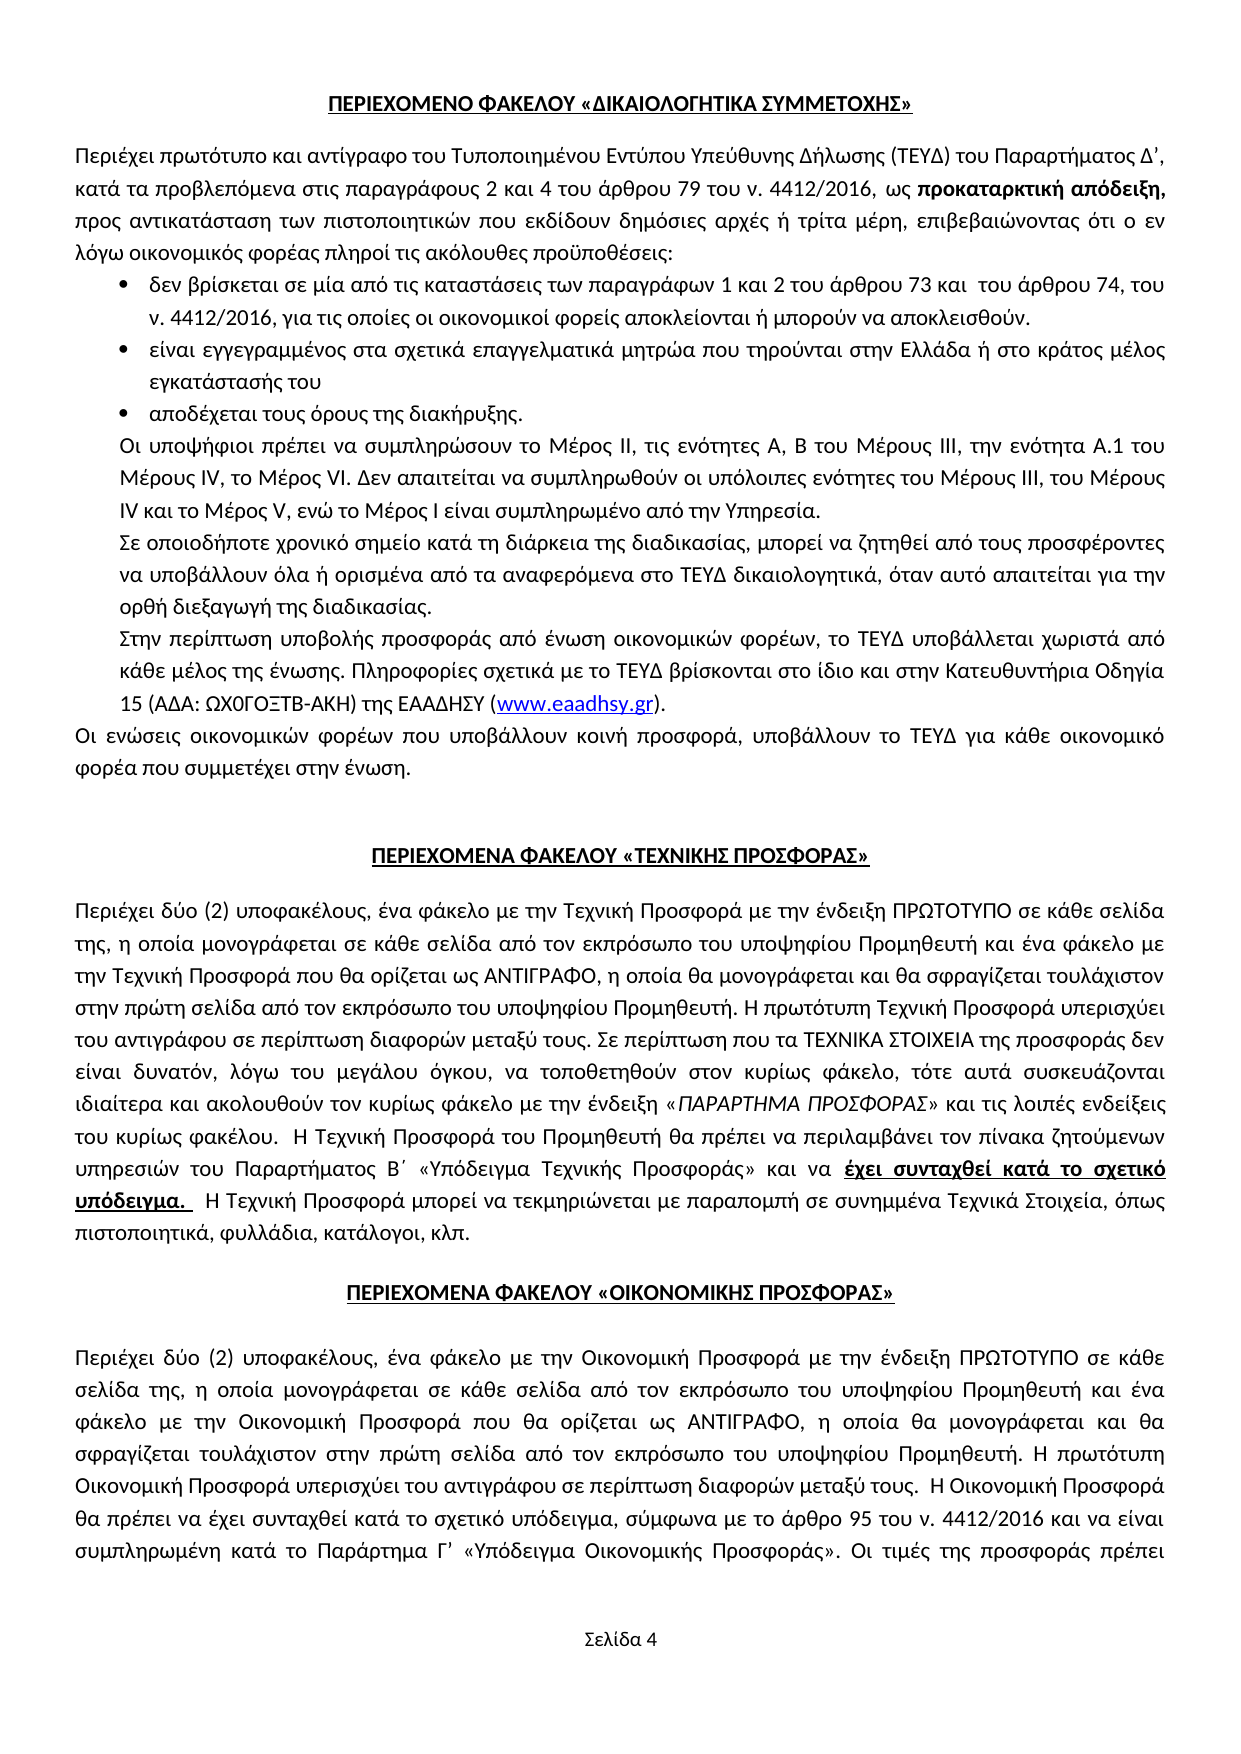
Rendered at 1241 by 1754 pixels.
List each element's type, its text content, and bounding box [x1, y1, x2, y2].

text Περιέχει πρωτότυπο και αντίγραφο του Τυποποιημένου Εντύπου Υπεύθυνης Δήλωσης (ΤΕΥΔ) του Παραρτήματος Δ’, κατά τα προβλεπόμενα στις παραγράφους 2 και 4 του άρθρου 79 του ν. 4412/2016, ως προκαταρκτική απόδειξη, προς αντικατάσταση των πιστοποιητικών που εκδίδουν δημόσιες αρχές ή τρίτα μέρη, επιβεβαιώνοντας ότι ο εν λόγω οικονομικός φορέας πληροί τις ακόλουθες προϋποθέσεις: [75, 142, 1166, 266]
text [75, 1343, 1166, 1564]
list αποδέχεται τους όρους της διακήρυξης. [119, 399, 1166, 427]
text ΠΕΡΙΕΧΟΜΕΝΟ ΦΑΚΕΛΟΥ «ΔΙΚΑΙΟΛΟΓΗΤΙΚΑ ΣΥΜΜΕΤΟΧΗΣ» [75, 89, 1166, 117]
text Σε οποιοδήποτε χρονικό σημείο κατά τη διάρκεια της διαδικασίας, μπορεί να ζητηθεί από τους προσφέροντες να υποβάλλουν όλα ή ορισμένα από τα αναφερόμενα στο ΤΕΥΔ δικαιολογητικά, όταν αυτό απαιτείται για την ορθή διεξαγωγή της διαδικασίας. [119, 528, 1166, 620]
text Περιέχει δύο (2) υποφακέλους, ένα φάκελο με την Τεχνική Προσφορά με την ένδειξη ΠΡΩΤΟΤΥΠΟ σε κάθε σελίδα της, η οποία μονογράφεται σε κάθε σελίδα από τον εκπρόσωπο του υποψηφίου Προμηθευτή και ένα φάκελο με την Τεχνική Προσφορά που θα ορίζεται ως ΑΝΤΙΓΡΑΦΟ, η οποία θα μονογράφεται και θα σφραγίζεται τουλάχιστον στην πρώτη σελίδα από τον εκπρόσωπο του υποψηφίου Προμηθευτή. Η πρωτότυπη Τεχνική Προσφορά υπερισχύει του αντιγράφου σε περίπτωση διαφορών μεταξύ τους. Σε περίπτωση που τα ΤΕΧΝΙΚΑ ΣΤΟΙΧΕΙΑ της προσφοράς δεν είναι δυνατόν, λόγω του μεγάλου όγκου, να τοποθετηθούν στον κυρίως φάκελο, τότε αυτά συσκευάζονται ιδιαίτερα και ακολουθούν τον κυρίως φάκελο με την ένδειξη «ΠΑΡΑΡΤΗΜΑ ΠΡΟΣΦΟΡΑΣ» και τις λοιπές ενδείξεις του κυρίως φακέλου. Η Τεχνική Προσφορά του Προμηθευτή θα πρέπει να περιλαμβάνει τον πίνακα ζητούμενων υπηρεσιών του Παραρτήματος Β΄ «Υπόδειγμα Τεχνικής Προσφοράς» και να έχει συνταχθεί κατά το σχετικό υπόδειγμα. Η Τεχνική Προσφορά μπορεί να τεκμηριώνεται με παραπομπή σε συνημμένα Τεχνικά Στοιχεία, όπως πιστοποιητικά, φυλλάδια, κατάλογοι, κλπ. [75, 896, 1166, 1246]
text Οι υποψήφιοι πρέπει να συμπληρώσουν το Μέρος ΙΙ, τις ενότητες Α, Β του Μέρους ΙΙΙ, την ενότητα Α.1 του Μέρους IV, το Μέρος VI. Δεν απαιτείται να συμπληρωθούν οι υπόλοιπες ενότητες του Μέρους ΙΙΙ, του Μέρους IV και το Μέρος V, ενώ το Μέρος Ι είναι συμπληρωμένο από την Υπηρεσία. [119, 431, 1166, 524]
list είναι εγγεγραμμένος στα σχετικά επαγγελματικά μητρώα που τηρούνται στην Ελλάδα ή στο κράτος μέλος εγκατάστασής του [119, 335, 1166, 395]
list δεν βρίσκεται σε μία από τις καταστάσεις των παραγράφων 1 και 2 του άρθρου 73 και του άρθρου 74, του ν. 4412/2016, για τις οποίες οι οικονομικοί φορείς αποκλείονται ή μπορούν να αποκλεισθούν. [119, 270, 1166, 331]
text Οι ενώσεις οικονομικών φορέων που υποβάλλουν κοινή προσφορά, υποβάλλουν το ΤΕΥΔ για κάθε οικονομικό φορέα που συμμετέχει στην ένωση. [75, 721, 1166, 781]
text ΠΕΡΙΕΧΟΜΕΝΑ ΦΑΚΕΛΟΥ «ΟΙΚΟΝΟΜΙΚΗΣ ΠΡΟΣΦΟΡΑΣ» [75, 1278, 1166, 1306]
text Στην περίπτωση υποβολής προσφοράς από ένωση οικονομικών φορέων, το ΤΕΥΔ υποβάλλεται χωριστά από κάθε μέλος της ένωσης. Πληροφορίες σχετικά με το ΤΕΥΔ βρίσκονται στο ίδιο και στην Κατευθυντήρια Οδηγία 15 (ΑΔΑ: ΩΧ0ΓΟΞΤΒ-ΑΚΗ) της ΕΑΑΔΗΣΥ (www.eaadhsy.gr). [119, 624, 1166, 717]
text ΠΕΡΙΕΧΟΜΕΝΑ ΦΑΚΕΛΟΥ «ΤΕΧΝΙΚΗΣ ΠΡΟΣΦΟΡΑΣ» [75, 841, 1166, 869]
